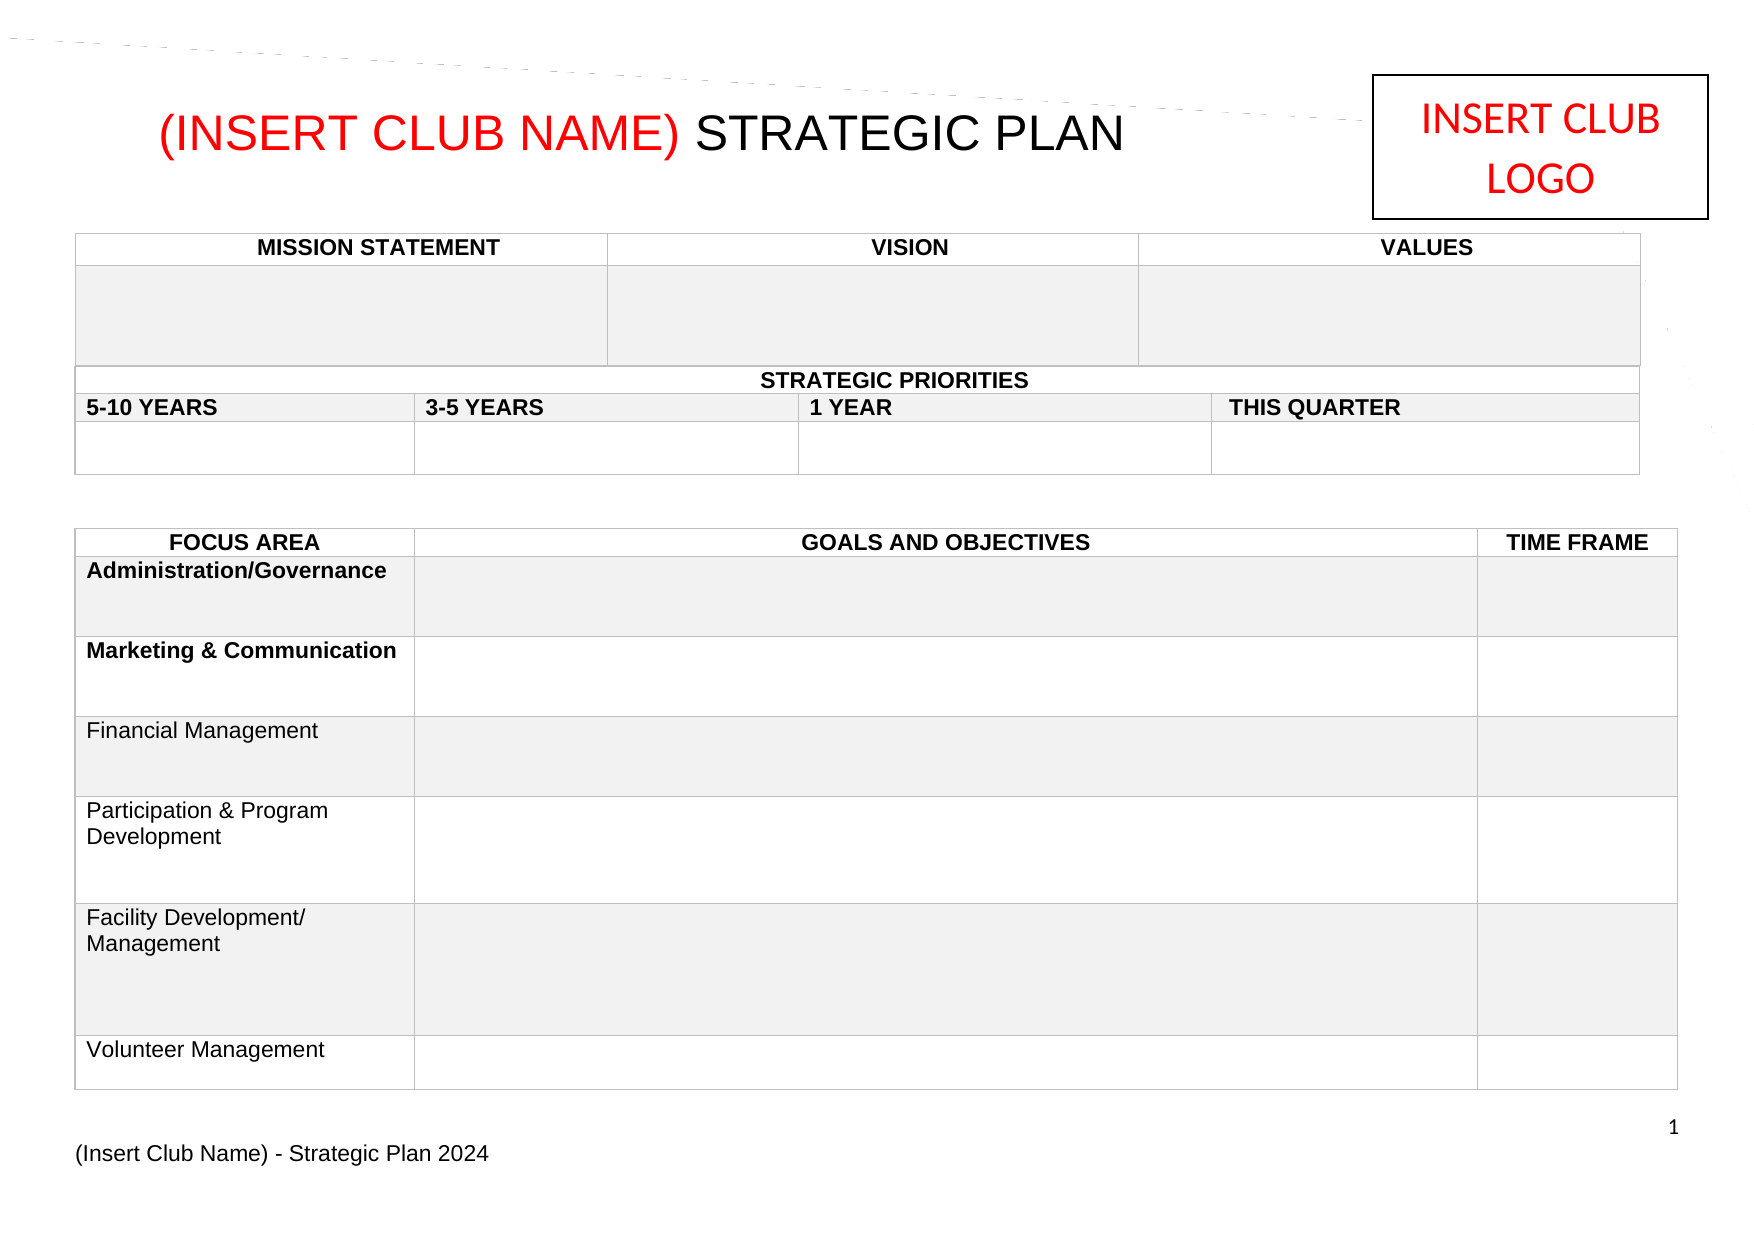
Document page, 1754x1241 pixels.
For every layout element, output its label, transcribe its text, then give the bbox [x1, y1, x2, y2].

table_header VALUES [1139, 234, 1640, 265]
table_cell [1478, 904, 1677, 1035]
table_cell [415, 637, 1477, 716]
table_header TIME FRAME [1478, 529, 1677, 556]
table_cell [1478, 557, 1677, 636]
table_cell [1212, 422, 1639, 474]
table_cell Participation & Program Development [76, 797, 414, 902]
table_cell Administration/Governance [76, 557, 414, 636]
table_cell 5-10 YEARS [76, 394, 414, 421]
table_cell [1478, 717, 1677, 796]
table_cell [1478, 797, 1677, 902]
table_cell THIS QUARTER [1212, 394, 1639, 421]
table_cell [76, 1036, 414, 1089]
table_cell [1478, 637, 1677, 716]
table_cell [415, 797, 1477, 902]
table_cell [76, 422, 414, 474]
table_header FOCUS AREA [76, 529, 414, 556]
table_cell [1139, 266, 1640, 365]
table_cell [415, 422, 798, 474]
table_cell [799, 422, 1211, 474]
table_cell [415, 717, 1477, 796]
table_header MISSION STATEMENT [76, 234, 607, 265]
table_cell [76, 266, 607, 365]
table_cell [1478, 1036, 1677, 1089]
text (INSERT CLUB NAME) STRATEGIC PLAN [75, 103, 1372, 161]
table_header STRATEGIC PRIORITIES [76, 367, 1639, 393]
table_cell [415, 1036, 1477, 1089]
table_cell Marketing & Communication [76, 637, 414, 716]
table_header VISION [608, 234, 1138, 265]
table_cell Facility Development/ Management [76, 904, 414, 1035]
table_header GOALS AND OBJECTIVES [415, 529, 1477, 556]
table_cell [415, 904, 1477, 1035]
table_cell Financial Management [76, 717, 414, 796]
table_cell 1 YEAR [799, 394, 1211, 421]
table_cell 3-5 YEARS [415, 394, 798, 421]
table_cell [415, 557, 1477, 636]
table_cell [608, 266, 1138, 365]
